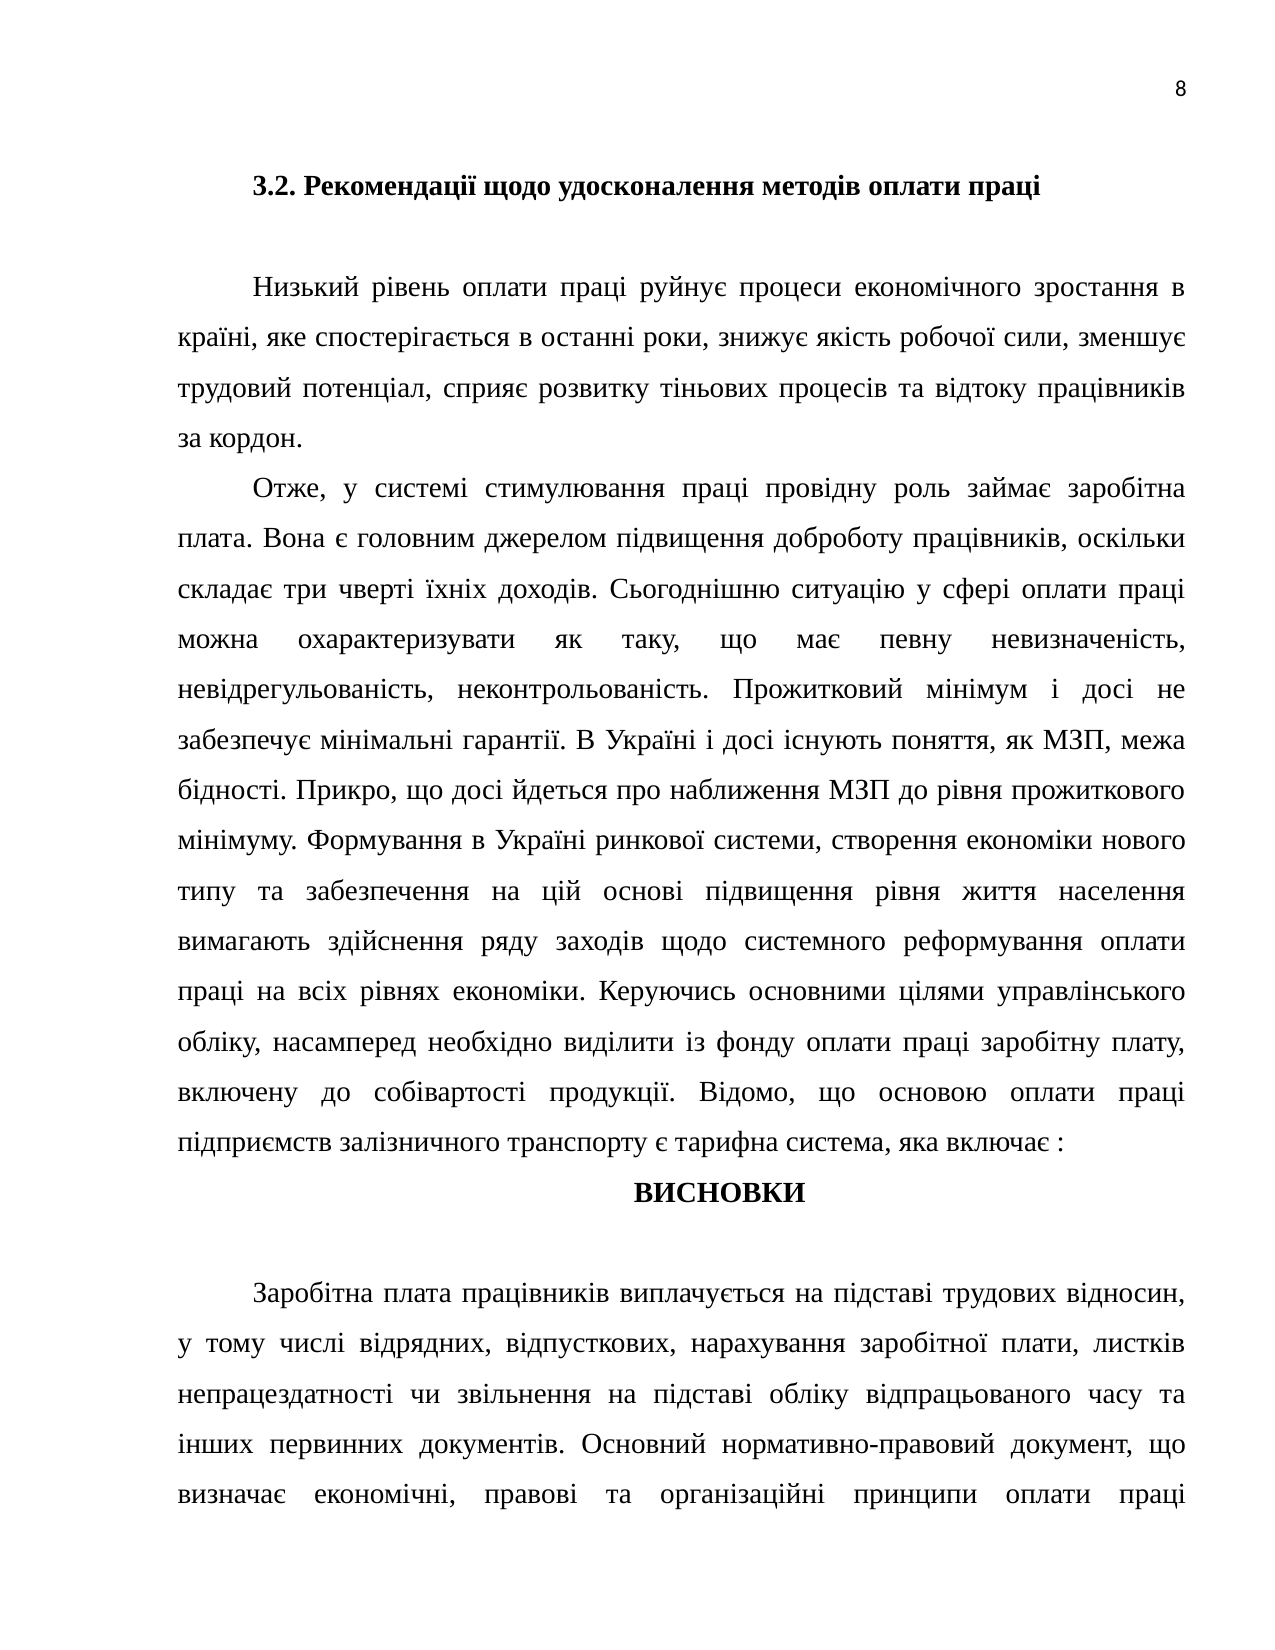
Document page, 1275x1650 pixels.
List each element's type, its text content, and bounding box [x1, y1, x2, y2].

text Низький рівень оплати праці руйнує процеси економічного зростання в країні, яке спостерігається в останні роки, знижує якість робочої сили, зменшує трудовий потенціал, сприяє розвитку тіньових процесів та відтоку працівників за кордон. [177, 269, 1186, 453]
text 3.2. Рекомендації щодо удосконалення методів оплати праці [177, 168, 1186, 202]
text Отже, у системі стимулювання праці провідну роль займає заробітна плата. Вона є головним джерелом підвищення доброботу працівників, оскільки складає три чверті їхніх доходів. Сьогоднішню ситуацію у сфері оплати праці можна охарактеризувати як таку, що має певну невизначеність, невідрегульованість, неконтрольованість. Прожитковий мінімум і досі не забезпечує мінімальні гарантії. В Україні і досі існують поняття, як МЗП, межа бідності. Прикро, що досі йдеться про наближення МЗП до рівня прожиткового мінімуму. Формування в Україні ринкової системи, створення економіки нового типу та забезпечення на цій основі підвищення рівня життя населення вимагають здійснення ряду заходів щодо системного реформування оплати праці на всіх рівнях економіки. Керуючись основними цілями управлінського обліку, насамперед необхідно виділити із фонду оплати праці заробітну плату, включену до собівартості продукції. Відомо, що основою оплати праці підприємств залізничного транспорту є тарифна система, яка включає : [177, 470, 1186, 1158]
text ВИСНОВКИ [177, 1175, 1186, 1208]
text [177, 1275, 1186, 1510]
